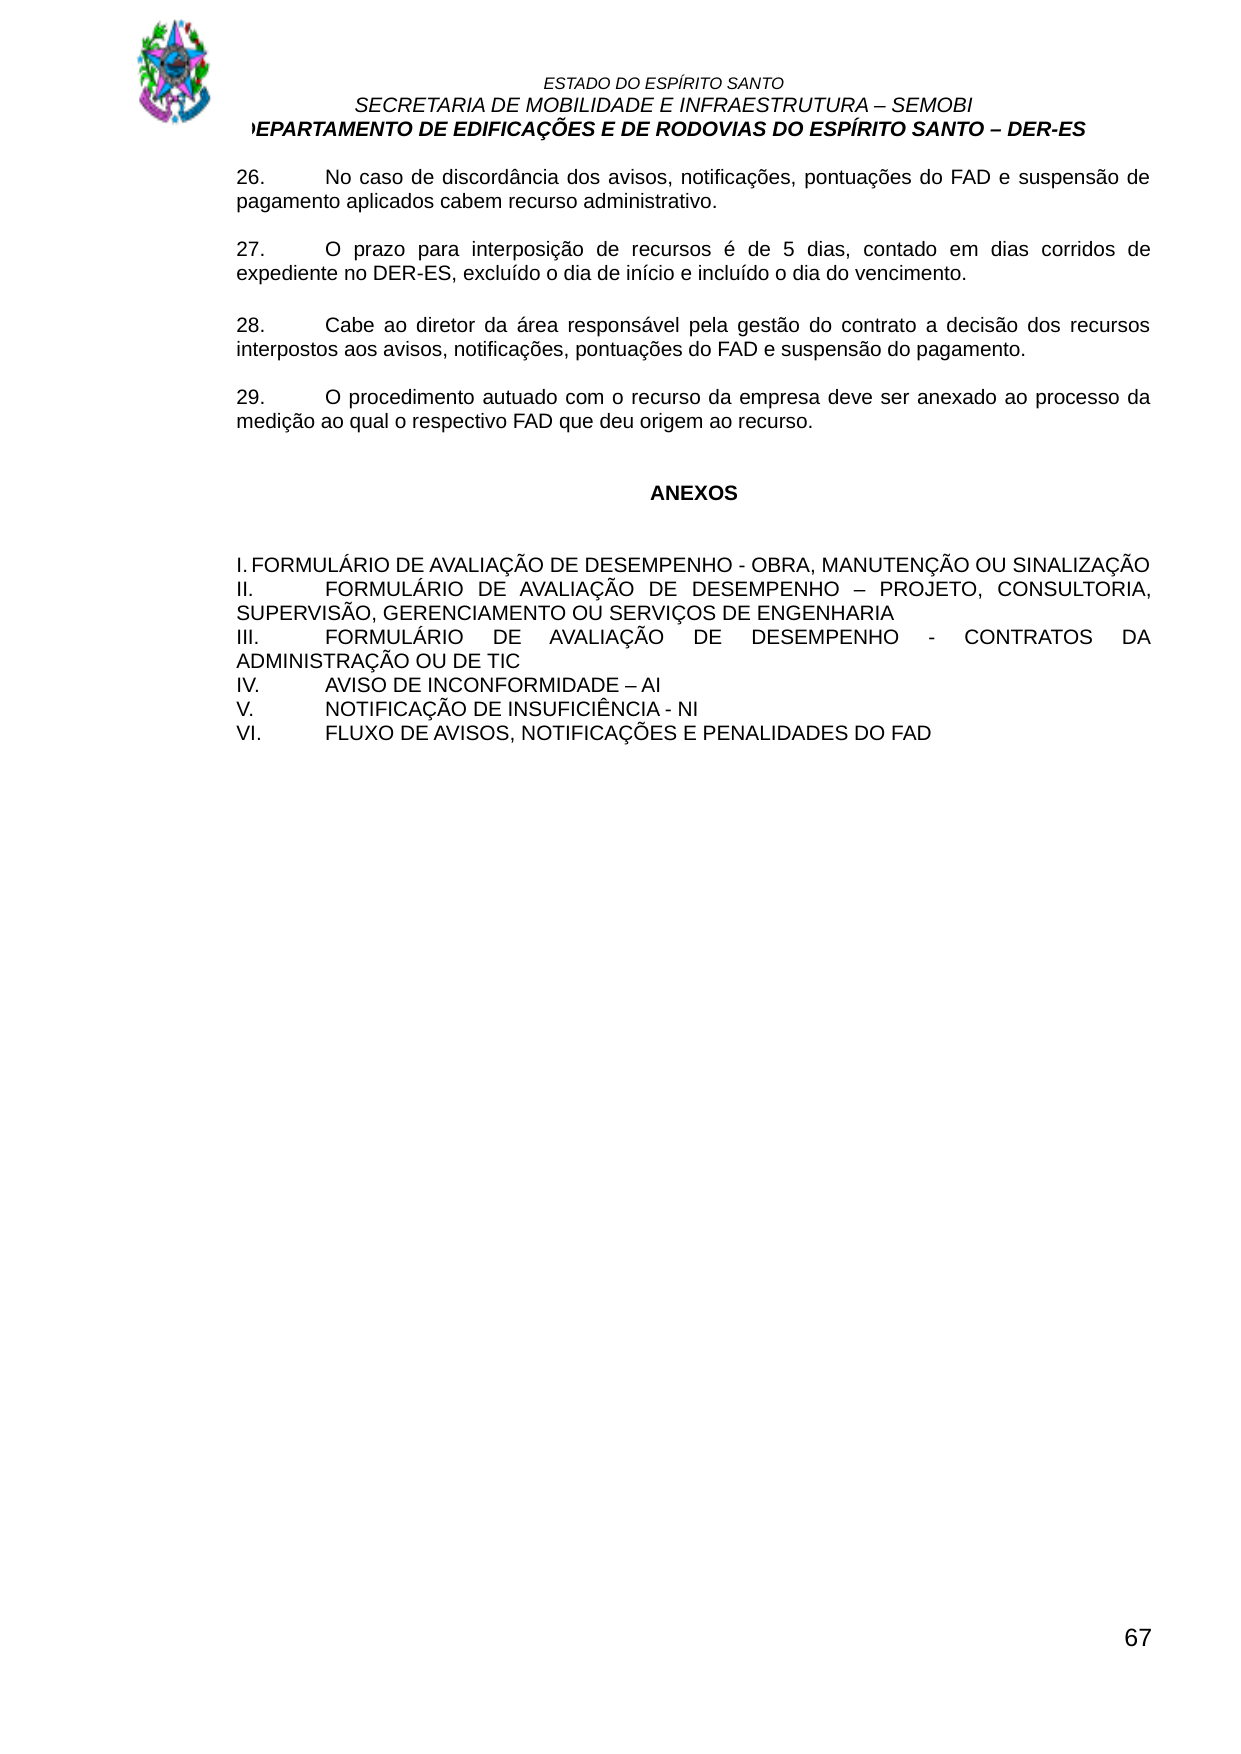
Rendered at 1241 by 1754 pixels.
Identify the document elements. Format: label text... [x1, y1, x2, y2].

text VI. FLUXO DE AVISOS, NOTIFICAÇÕES E PENALIDADES DO FAD [236, 721, 1152, 744]
text 28. Cabe ao diretor da área responsável pela gestão do contrato a decisão dos recursos interpostos aos avisos, notificações, pontuações do FAD e suspensão do pagamento. [236, 313, 1152, 361]
text II. FORMULÁRIO DE AVALIAÇÃO DE DESEMPENHO – PROJETO, CONSULTORIA, SUPERVISÃO, GERENCIAMENTO OU SERVIÇOS DE ENGENHARIA [236, 577, 1152, 625]
text I. FORMULÁRIO DE AVALIAÇÃO DE DESEMPENHO - OBRA, MANUTENÇÃO OU SINALIZAÇÃO [236, 553, 1152, 577]
text V. NOTIFICAÇÃO DE INSUFICIÊNCIA - NI [236, 697, 1152, 721]
text 26. No caso de discordância dos avisos, notificações, pontuações do FAD e suspensão de pagamento aplicados cabem recurso administrativo. [236, 165, 1152, 213]
text III. FORMULÁRIO DE AVALIAÇÃO DE DESEMPENHO - CONTRATOS DA ADMINISTRAÇÃO OU DE TIC [236, 625, 1152, 673]
text ANEXOS [236, 481, 1152, 505]
text IV. AVISO DE INCONFORMIDADE – AI [236, 673, 1152, 697]
text 27. O prazo para interposição de recursos é de 5 dias, contado em dias corridos de expediente no DER-ES, excluído o dia de início e incluído o dia do vencimento. [236, 237, 1152, 284]
text 29. O procedimento autuado com o recurso da empresa deve ser anexado ao processo da medição ao qual o respectivo FAD que deu origem ao recurso. [236, 385, 1152, 433]
